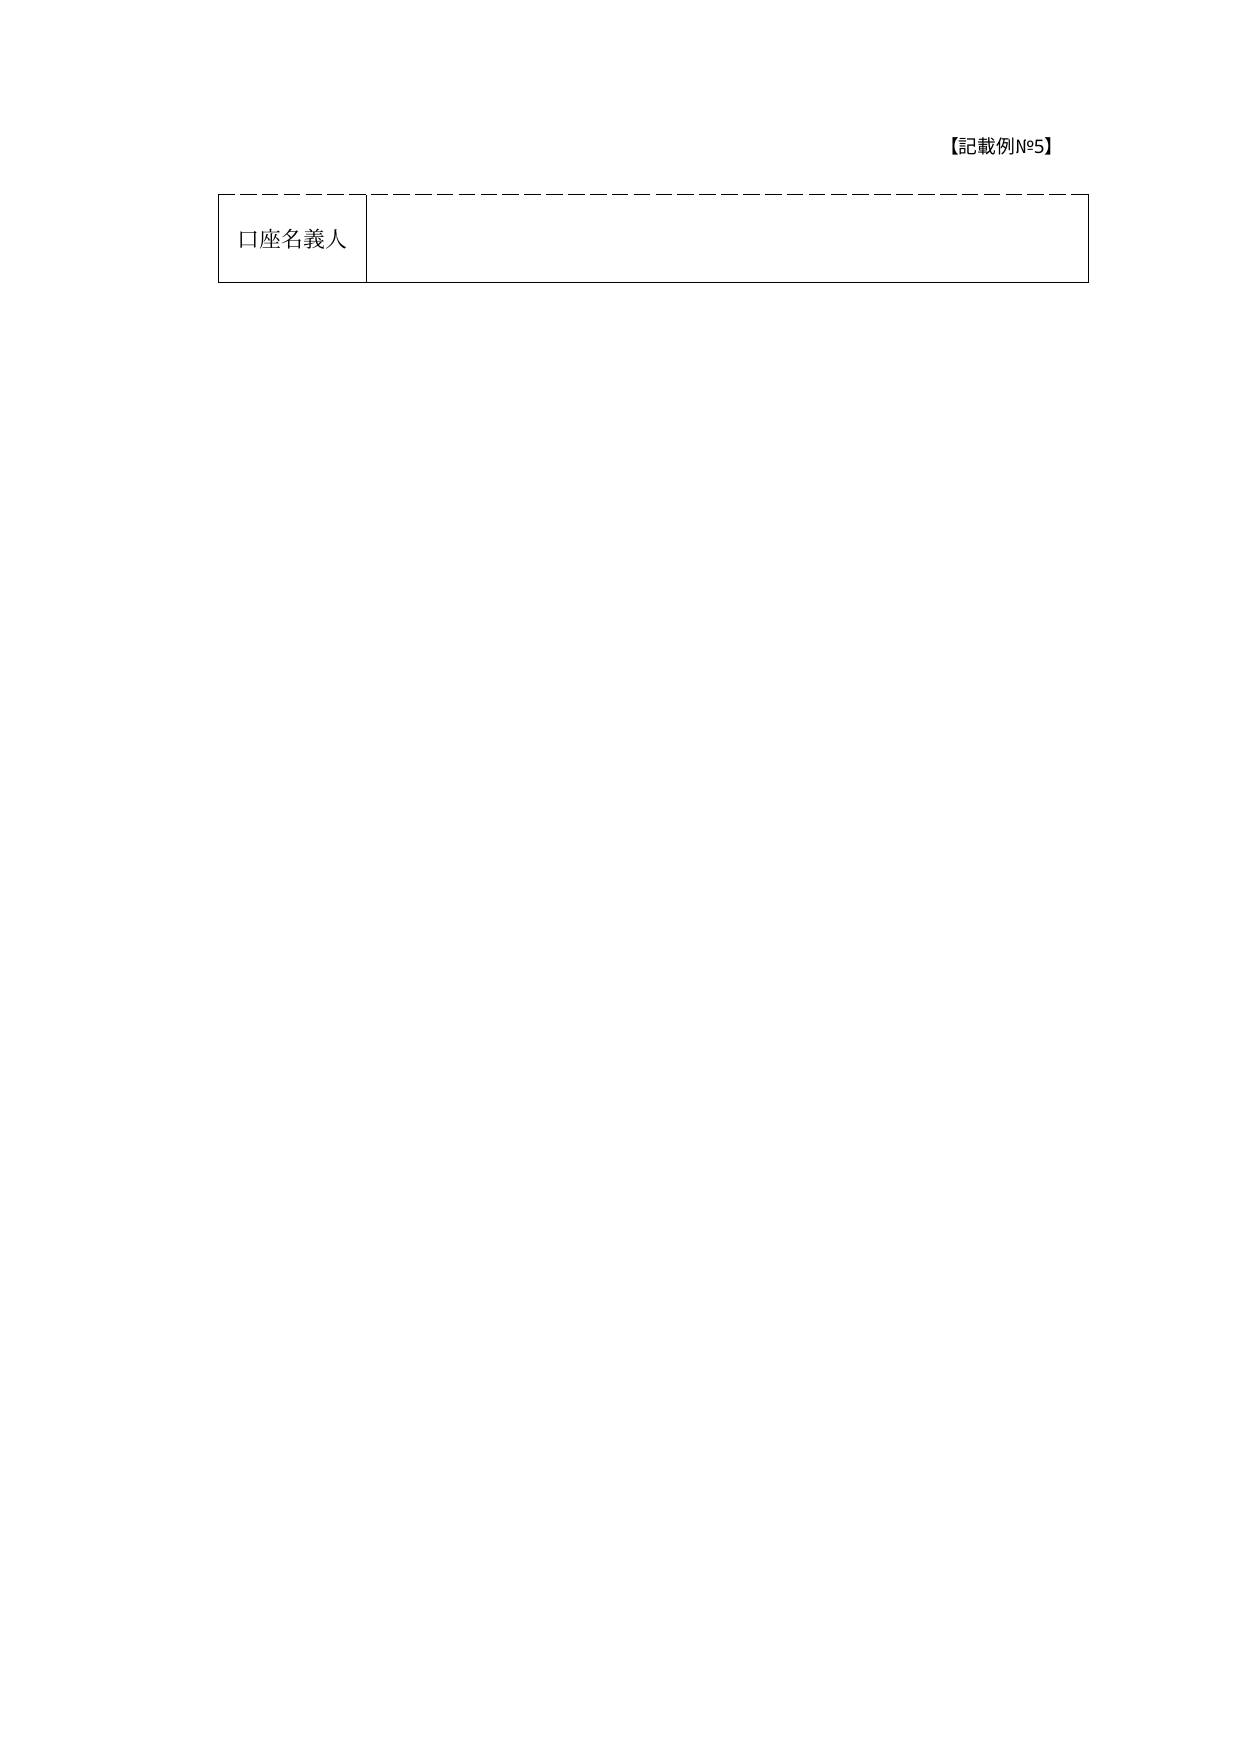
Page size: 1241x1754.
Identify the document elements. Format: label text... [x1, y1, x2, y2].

table_cell [367, 194, 1088, 282]
table_cell 口座名義人 [219, 194, 366, 282]
